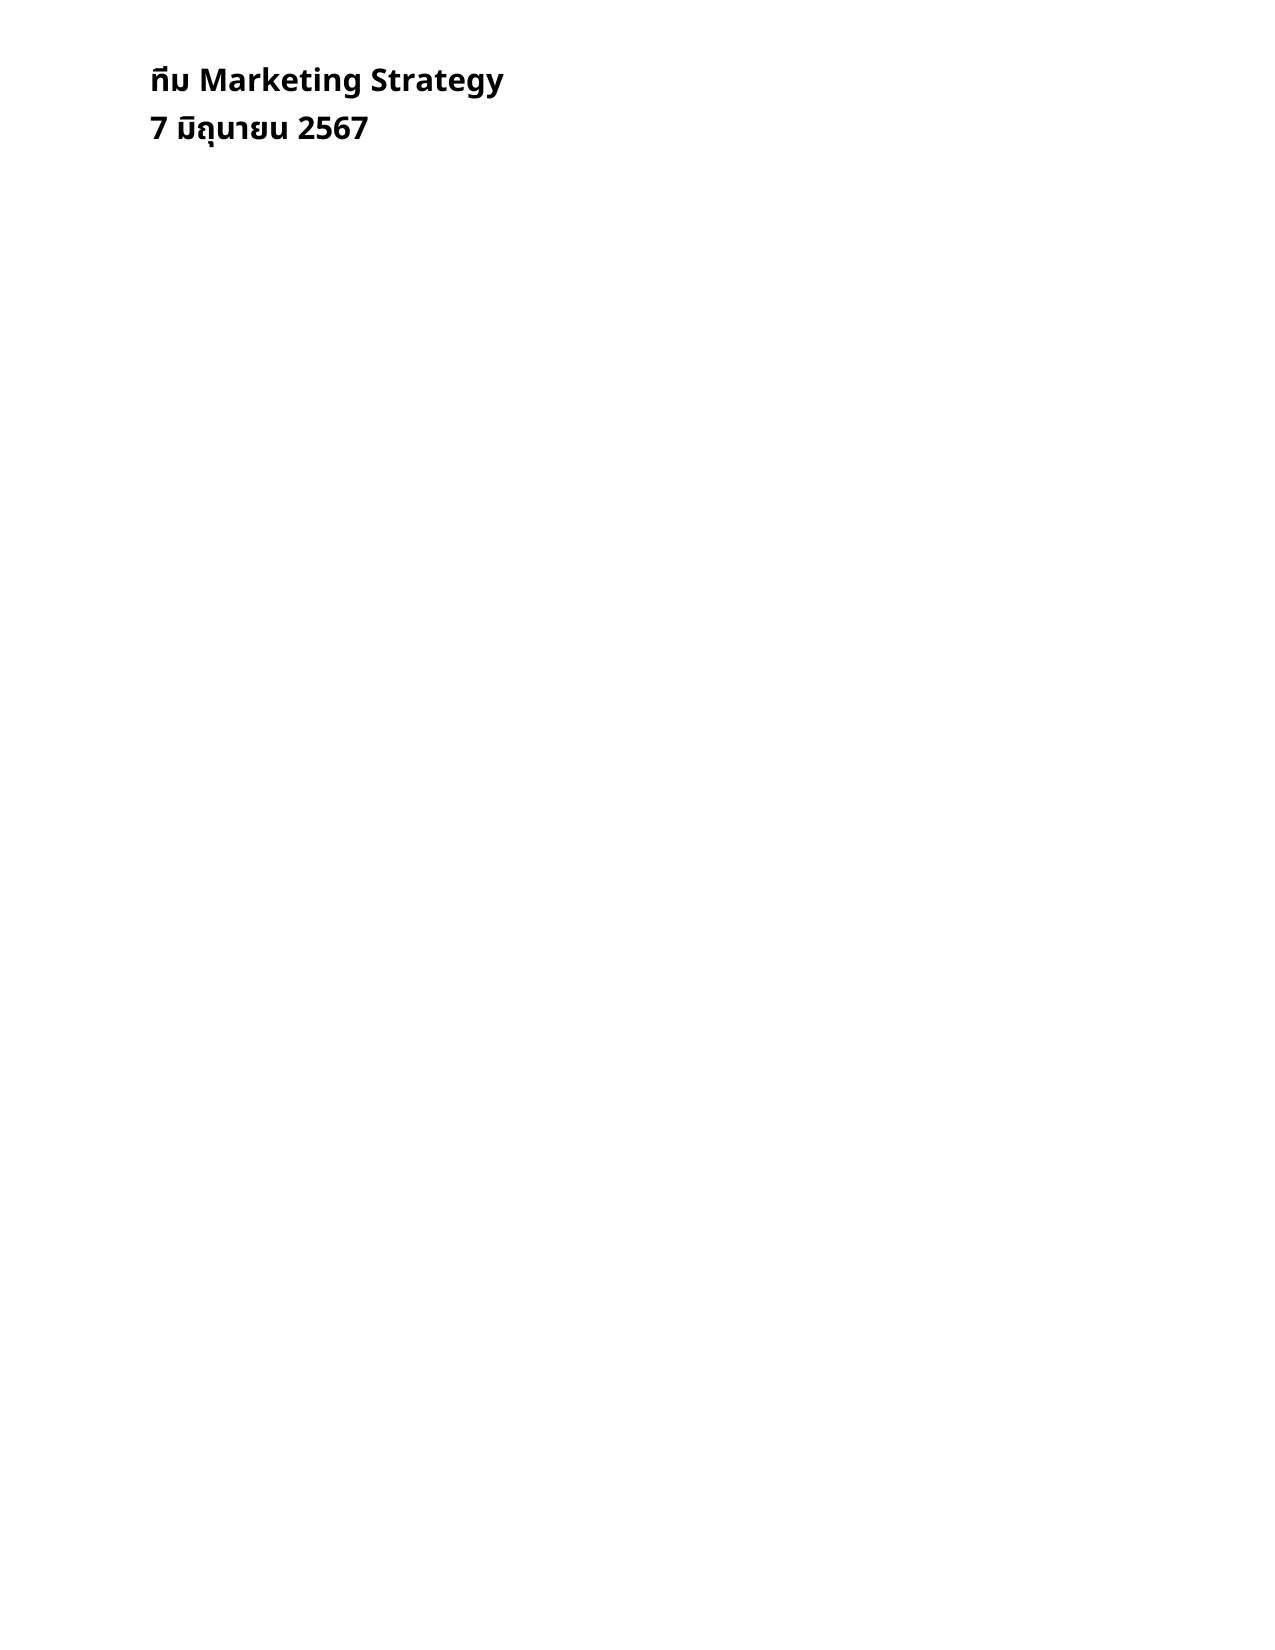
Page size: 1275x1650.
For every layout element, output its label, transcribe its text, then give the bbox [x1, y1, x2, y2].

text ทีม Marketing Strategy [150, 58, 1125, 106]
text 7 มิถุนายน 2567 [150, 106, 1125, 153]
